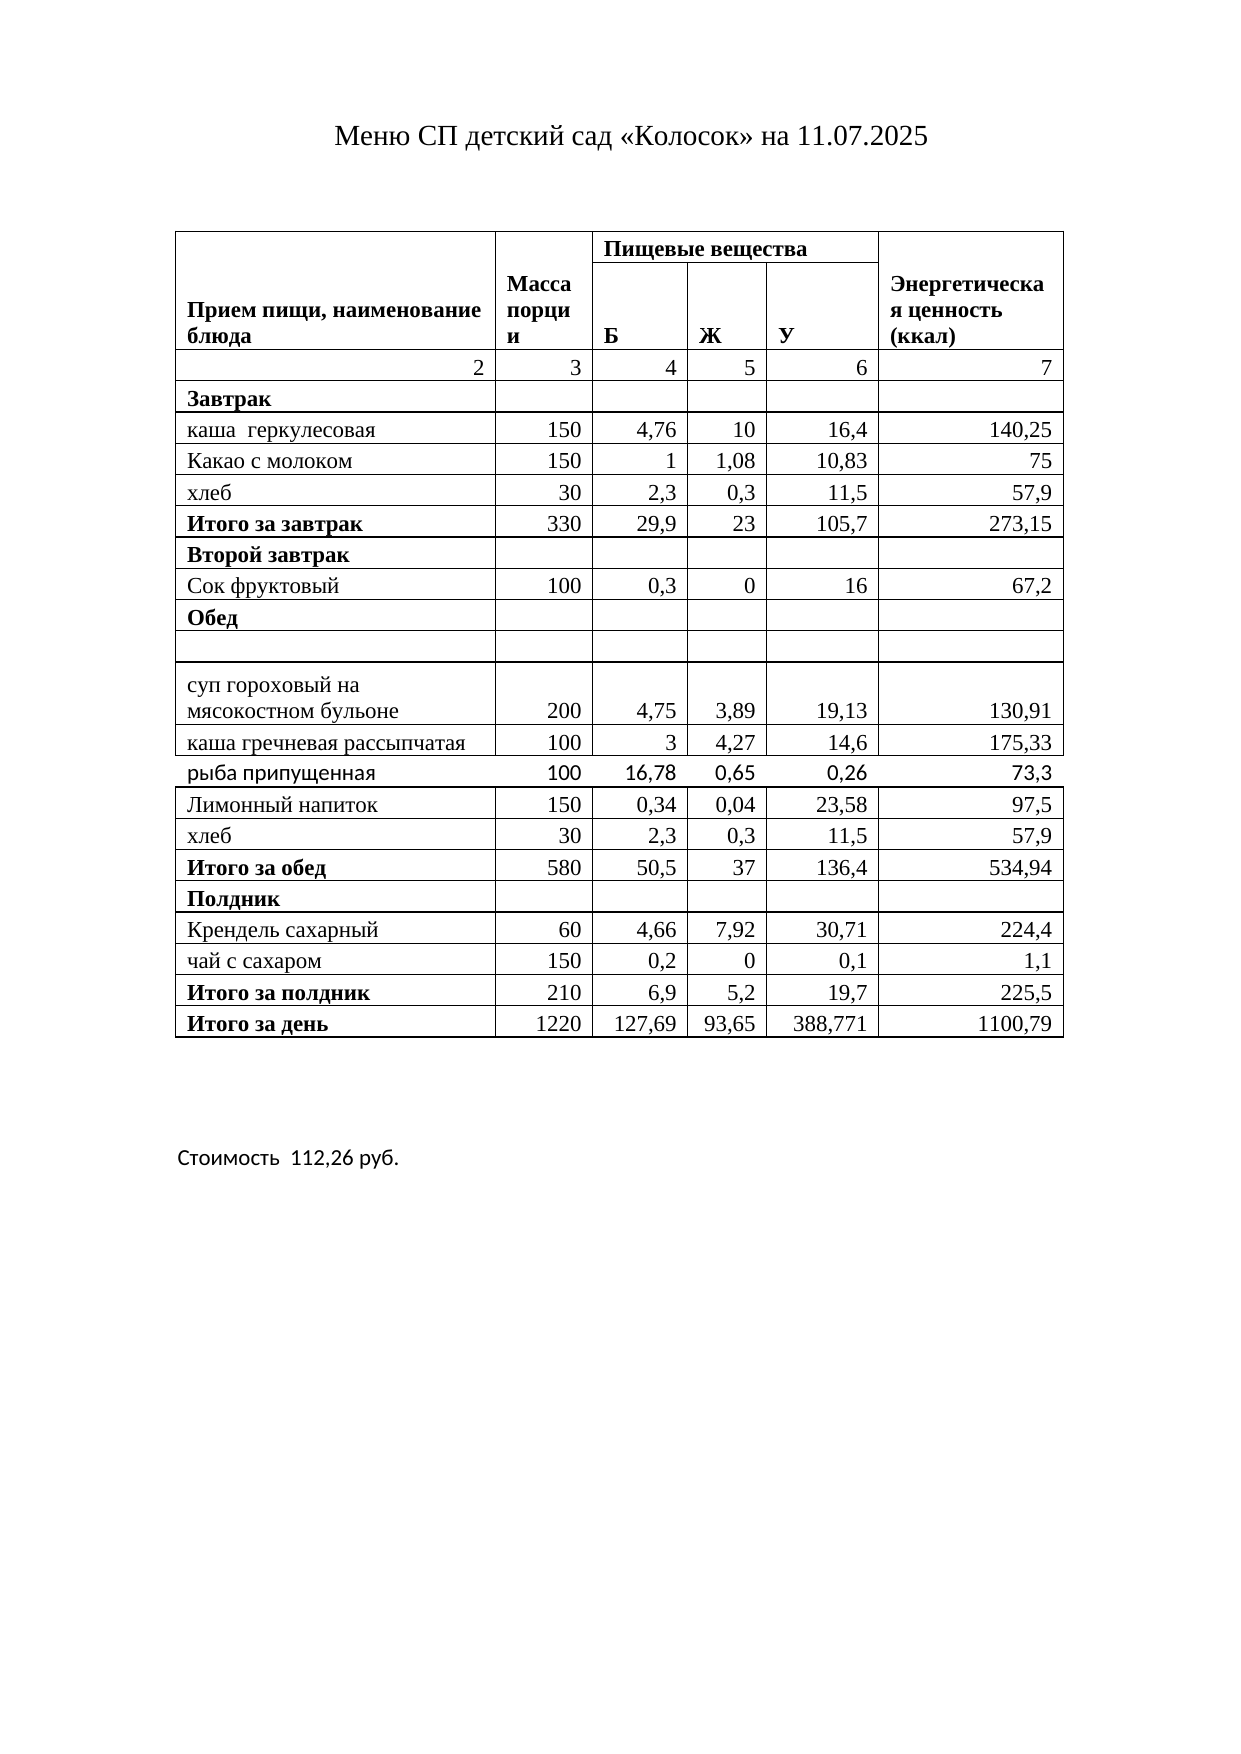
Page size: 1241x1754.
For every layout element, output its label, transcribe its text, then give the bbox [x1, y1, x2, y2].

table_cell 3 [593, 725, 687, 755]
table_cell 150 [496, 413, 592, 443]
table_cell 75 [879, 444, 1063, 474]
table_cell [593, 881, 687, 911]
table_cell 1220 [496, 1006, 592, 1036]
table_cell [688, 631, 766, 661]
table_cell 224,4 [879, 913, 1063, 943]
table_cell 5 [688, 350, 766, 380]
table_cell 0,2 [593, 944, 687, 974]
table_cell 200 [496, 663, 592, 724]
table_cell 105,7 [767, 506, 878, 536]
table_cell 0 [688, 569, 766, 599]
table_cell 50,5 [593, 850, 687, 880]
table_cell 4,27 [688, 725, 766, 755]
table_cell Б [593, 263, 687, 349]
table_cell 0 [688, 944, 766, 974]
table_cell каша гречневая рассыпчатая [176, 725, 495, 755]
table_cell 3,89 [688, 663, 766, 724]
table_cell 273,15 [879, 506, 1063, 536]
table_cell 7,92 [688, 913, 766, 943]
table_cell 6 [767, 350, 878, 380]
text Меню СП детский сад «Колосок» на 11.07.2025 [103, 118, 1152, 152]
table_cell 30,71 [767, 913, 878, 943]
table_cell 0,1 [767, 944, 878, 974]
table_cell [688, 881, 766, 911]
table_cell Лимонный напиток [176, 788, 495, 818]
table_cell 93,65 [688, 1006, 766, 1036]
table_cell 0,34 [593, 788, 687, 818]
table_cell 330 [496, 506, 592, 536]
table_cell [593, 631, 687, 661]
table_cell 0,04 [688, 788, 766, 818]
table_cell 23 [688, 506, 766, 536]
table_header Энергетическая ценность (ккал) [879, 232, 1063, 349]
table_header Пищевые вещества [593, 232, 878, 262]
table_cell [767, 631, 878, 661]
table_cell 37 [688, 850, 766, 880]
table_cell [688, 600, 766, 630]
table_cell 0,3 [688, 819, 766, 849]
table_cell 100 [496, 725, 592, 755]
table_cell 580 [496, 850, 592, 880]
table_cell 100 [495, 756, 592, 786]
table_cell [879, 381, 1063, 411]
table_cell 11,5 [767, 819, 878, 849]
table_cell [879, 631, 1063, 661]
table_cell 127,69 [593, 1006, 687, 1036]
table_cell 11,5 [767, 475, 878, 505]
table_cell 67,2 [879, 569, 1063, 599]
table_cell 100 [496, 569, 592, 599]
table_cell 4,66 [593, 913, 687, 943]
table_cell [767, 381, 878, 411]
table_cell [593, 381, 687, 411]
table_cell суп гороховый на мясокостном бульоне [176, 663, 495, 724]
table_cell 150 [496, 444, 592, 474]
table_cell 10,83 [767, 444, 878, 474]
table_cell 1,1 [879, 944, 1063, 974]
table_cell 97,5 [879, 788, 1063, 818]
table_cell Сок фруктовый [176, 569, 495, 599]
table_cell 130,91 [879, 663, 1063, 724]
table_cell [879, 881, 1063, 911]
table_cell 5,2 [688, 975, 766, 1005]
table_cell [593, 538, 687, 568]
table_header Масса порции [496, 232, 592, 349]
table_cell 0,3 [688, 475, 766, 505]
table_cell 23,58 [767, 788, 878, 818]
table_cell чай с сахаром [176, 944, 495, 974]
table_cell 10 [688, 413, 766, 443]
table_cell Итого за обед [176, 850, 495, 880]
table_cell Полдник [176, 881, 495, 911]
table_cell 0,3 [593, 569, 687, 599]
table_cell 150 [496, 788, 592, 818]
table_cell 140,25 [879, 413, 1063, 443]
table_cell 30 [496, 819, 592, 849]
table_cell 2,3 [593, 819, 687, 849]
table_cell [496, 538, 592, 568]
table_cell 4,75 [593, 663, 687, 724]
table_cell [879, 600, 1063, 630]
table_cell [496, 600, 592, 630]
table_cell 60 [496, 913, 592, 943]
table_cell 29,9 [593, 506, 687, 536]
table_cell 1 [593, 444, 687, 474]
table_cell 19,13 [767, 663, 878, 724]
table_cell каша геркулесовая [176, 413, 495, 443]
text Стоимость 112,26 руб. [177, 1143, 1152, 1172]
table_cell У [767, 263, 878, 349]
table_cell [688, 538, 766, 568]
table_cell [767, 881, 878, 911]
table_cell 2,3 [593, 475, 687, 505]
table_cell [496, 381, 592, 411]
table_cell 0,26 [767, 756, 878, 786]
table_cell хлеб [176, 475, 495, 505]
table_cell Итого за день [176, 1006, 495, 1036]
table_cell Обед [176, 600, 495, 630]
table_cell 6,9 [593, 975, 687, 1005]
table_cell 388,771 [767, 1006, 878, 1036]
table_cell [879, 538, 1063, 568]
table_cell 16 [767, 569, 878, 599]
table_cell 7 [879, 350, 1063, 380]
table_cell [688, 381, 766, 411]
table_cell 3 [496, 350, 592, 380]
table_cell [496, 631, 592, 661]
table_cell 2 [176, 350, 495, 380]
table_cell 4,76 [593, 413, 687, 443]
table_cell 175,33 [879, 725, 1063, 755]
table_cell 1,08 [688, 444, 766, 474]
table_cell [176, 631, 495, 661]
table_cell Второй завтрак [176, 538, 495, 568]
table_cell Итого за завтрак [176, 506, 495, 536]
table_cell Завтрак [176, 381, 495, 411]
table_cell [767, 538, 878, 568]
table_cell 16,78 [593, 756, 688, 786]
table_cell Ж [688, 263, 766, 349]
table_cell 57,9 [879, 475, 1063, 505]
table_cell 73,3 [879, 756, 1063, 786]
table_cell 14,6 [767, 725, 878, 755]
table_cell Какао с молоком [176, 444, 495, 474]
table_cell 4 [593, 350, 687, 380]
table_cell [767, 600, 878, 630]
table_header Прием пищи, наименование блюда [176, 232, 495, 349]
table_cell 0,65 [688, 756, 767, 786]
table_cell хлеб [176, 819, 495, 849]
table_cell 1100,79 [879, 1006, 1063, 1036]
table_cell 57,9 [879, 819, 1063, 849]
table_cell 534,94 [879, 850, 1063, 880]
table_cell 136,4 [767, 850, 878, 880]
table_cell Итого за полдник [176, 975, 495, 1005]
table_cell 210 [496, 975, 592, 1005]
table_cell 30 [496, 475, 592, 505]
table_cell [496, 881, 592, 911]
table_cell 19,7 [767, 975, 878, 1005]
table_cell [593, 600, 687, 630]
table_cell рыба припущенная [176, 756, 495, 786]
table_cell 225,5 [879, 975, 1063, 1005]
table_cell 16,4 [767, 413, 878, 443]
table_cell Крендель сахарный [176, 913, 495, 943]
table_cell 150 [496, 944, 592, 974]
